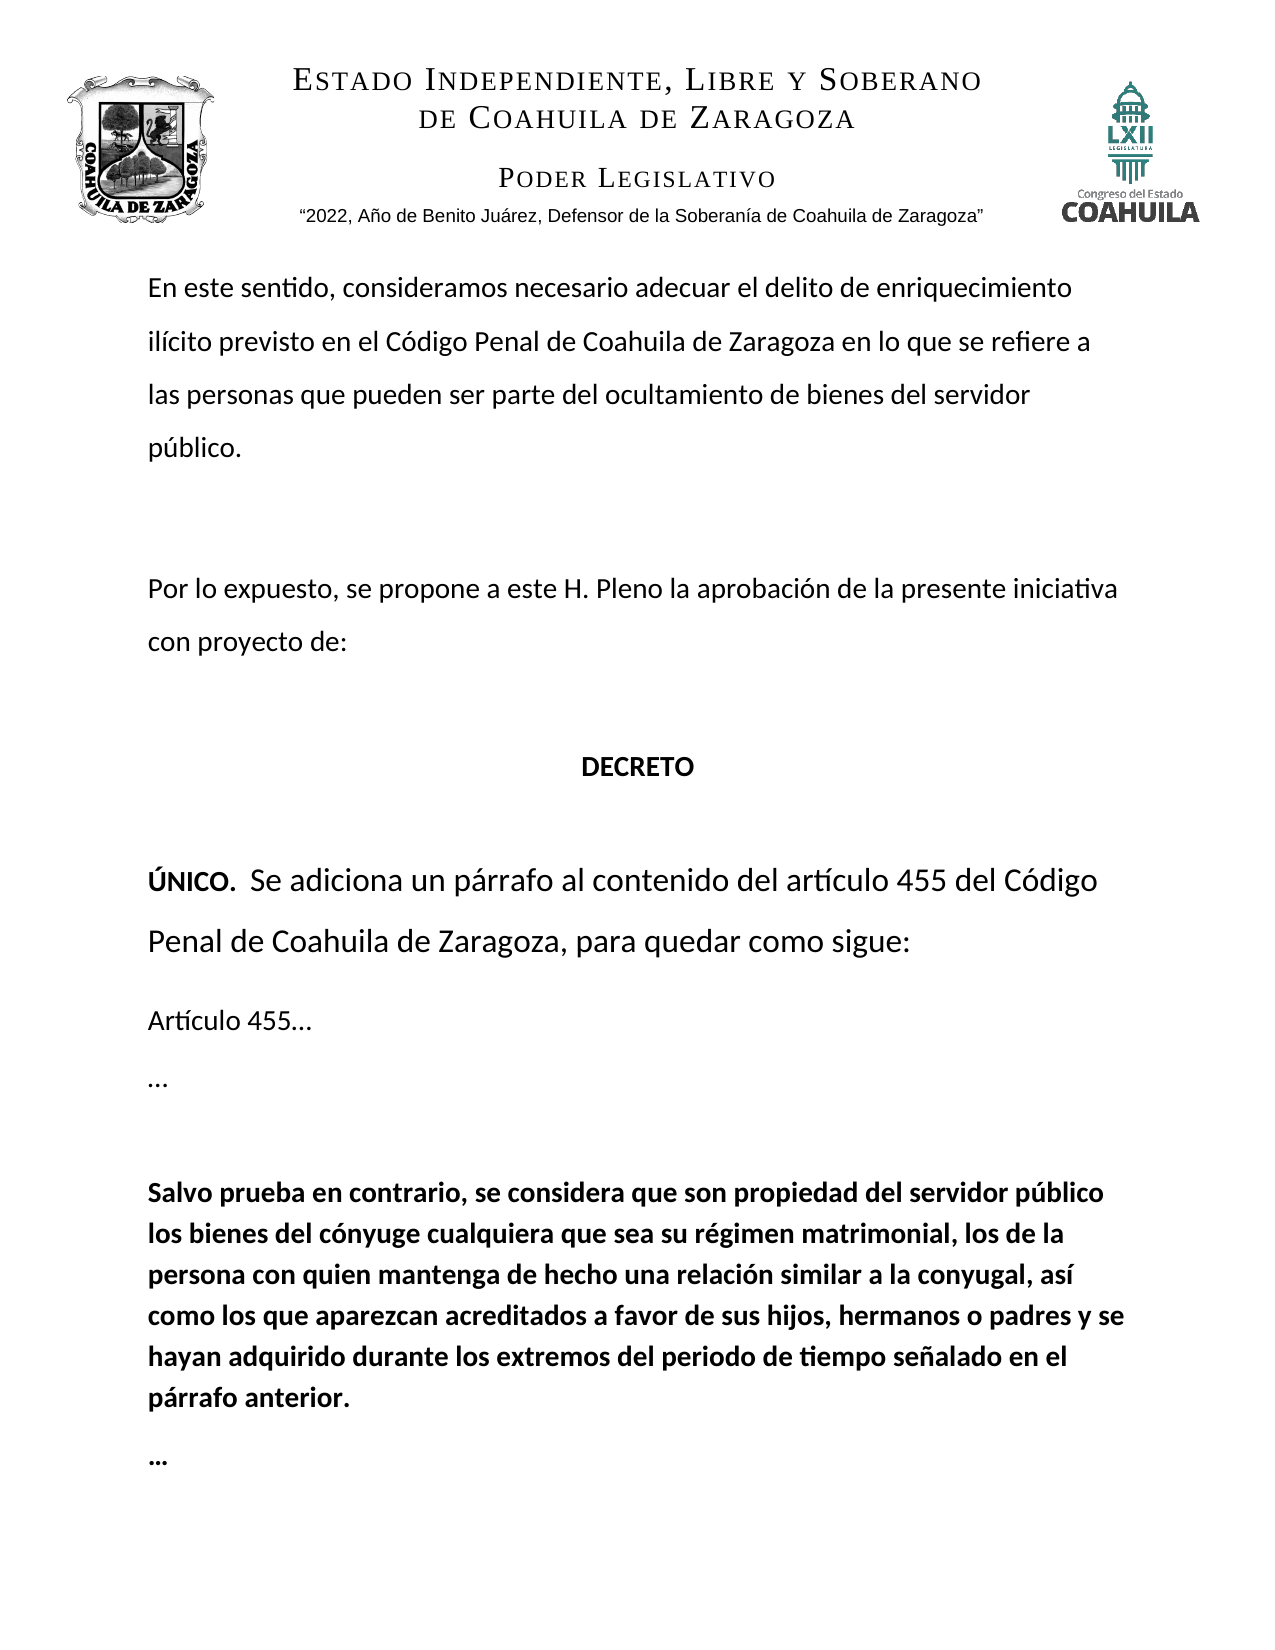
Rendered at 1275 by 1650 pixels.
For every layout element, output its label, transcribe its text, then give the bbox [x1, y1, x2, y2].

text Salvo prueba en contrario, se considera que son propiedad del servidor público los bienes del cónyuge cualquiera que sea su régimen matrimonial, los de la persona con quien mantenga de hecho una relación similar a la conyugal, así como los que aparezcan acreditados a favor de sus hijos, hermanos o padres y se hayan adquirido durante los extremos del periodo de tiempo señalado en el párrafo anterior. [148, 1174, 1127, 1415]
text Por lo expuesto, se propone a este H. Pleno la aprobación de la presente iniciativa con proyecto de: [148, 570, 1127, 659]
picture [66, 76, 215, 223]
text ÚNICO. Se adiciona un párrafo al contenido del artículo 455 del Código Penal de Coahuila de Zaragoza, para quedar como sigue: [148, 859, 1127, 960]
text DECRETO [148, 748, 1127, 784]
text Artículo 455… [148, 1002, 1127, 1037]
picture [1052, 66, 1212, 234]
text En este sentido, consideramos necesario adecuar el delito de enriquecimiento ilícito previsto en el Código Penal de Coahuila de Zaragoza en lo que se refiere a las personas que pueden ser parte del ocultamiento de bienes del servidor público. [148, 269, 1127, 465]
text … [148, 1437, 1127, 1472]
text … [148, 1059, 1127, 1095]
